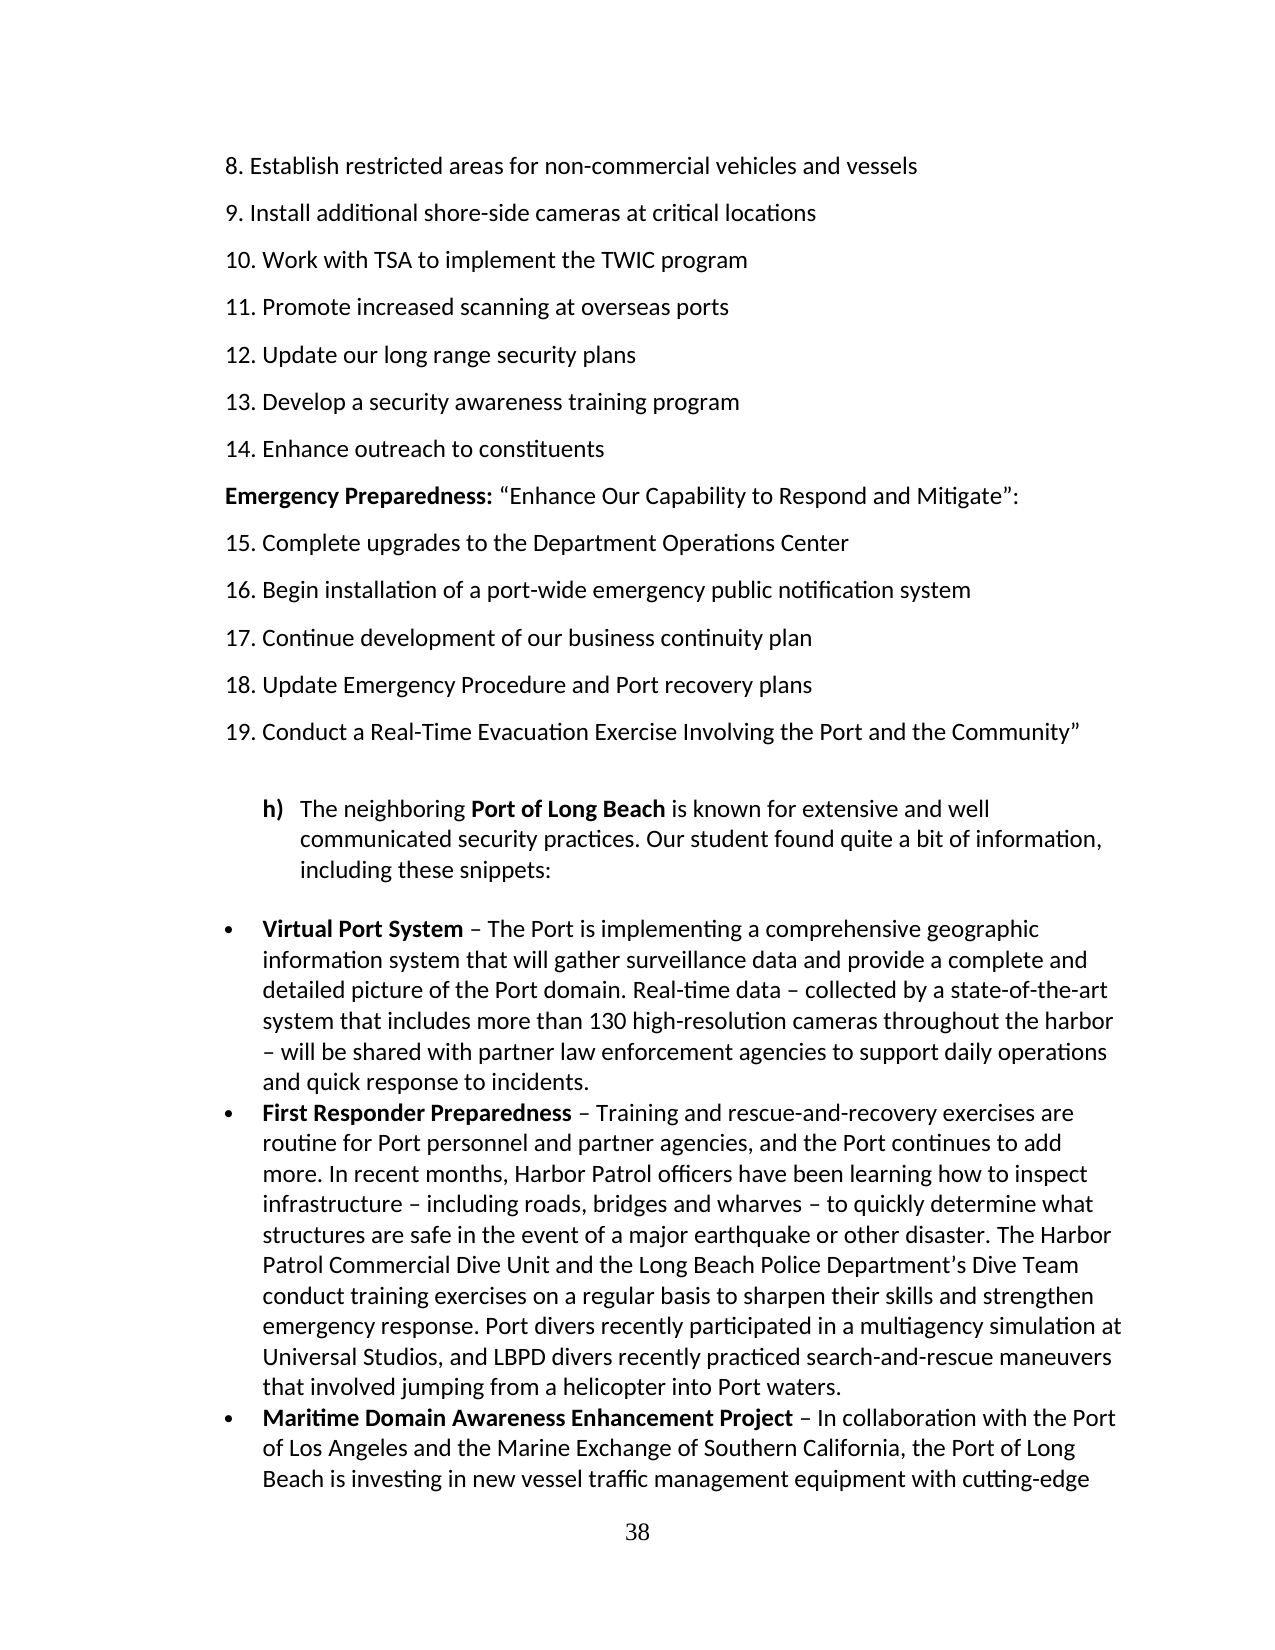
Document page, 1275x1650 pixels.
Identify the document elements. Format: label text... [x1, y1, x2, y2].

list First Responder Preparedness – Training and rescue-and-recovery exercises are routine for Port personnel and partner agencies, and the Port continues to add more. In recent months, Harbor Patrol officers have been learning how to inspect infrastructure – including roads, bridges and wharves – to quickly determine what structures are safe in the event of a major earthquake or other disaster. The Harbor Patrol Commercial Dive Unit and the Long Beach Police Department’s Dive Team conduct training exercises on a regular basis to sharpen their skills and strengthen emergency response. Port divers recently participated in a multiagency simulation at Universal Studios, and LBPD divers recently practiced search-and-rescue maneuvers that involved jumping from a helicopter into Port waters. [225, 1097, 1125, 1402]
list The neighboring Port of Long Beach is known for extensive and well communicated security practices. Our student found quite a bit of information, including these snippets: [262, 793, 1125, 884]
text 19. Conduct a Real-Time Evacuation Exercise Involving the Port and the Community” [150, 716, 1125, 747]
text 8. Establish restricted areas for non-commercial vehicles and vessels [150, 150, 1125, 181]
text 16. Begin installation of a port-wide emergency public notification system [150, 575, 1125, 605]
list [225, 1402, 1125, 1493]
text 14. Enhance outreach to constituents [150, 433, 1125, 464]
text 15. Complete upgrades to the Department Operations Center [150, 527, 1125, 558]
text 9. Install additional shore-side cameras at critical locations [150, 197, 1125, 228]
text Emergency Preparedness: “Enhance Our Capability to Respond and Mitigate”: [150, 480, 1125, 511]
text 12. Update our long range security plans [150, 339, 1125, 369]
text 10. Work with TSA to implement the TWIC program [150, 244, 1125, 275]
text 11. Promote increased scanning at overseas ports [150, 292, 1125, 322]
list Virtual Port System – The Port is implementing a comprehensive geographic information system that will gather surveillance data and provide a complete and detailed picture of the Port domain. Real-time data – collected by a state-of-the-art system that includes more than 130 high-resolution cameras throughout the harbor – will be shared with partner law enforcement agencies to support daily operations and quick response to incidents. [225, 914, 1125, 1097]
text 13. Develop a security awareness training program [150, 386, 1125, 416]
text 18. Update Emergency Procedure and Port recovery plans [150, 669, 1125, 699]
text 17. Continue development of our business continuity plan [150, 622, 1125, 652]
